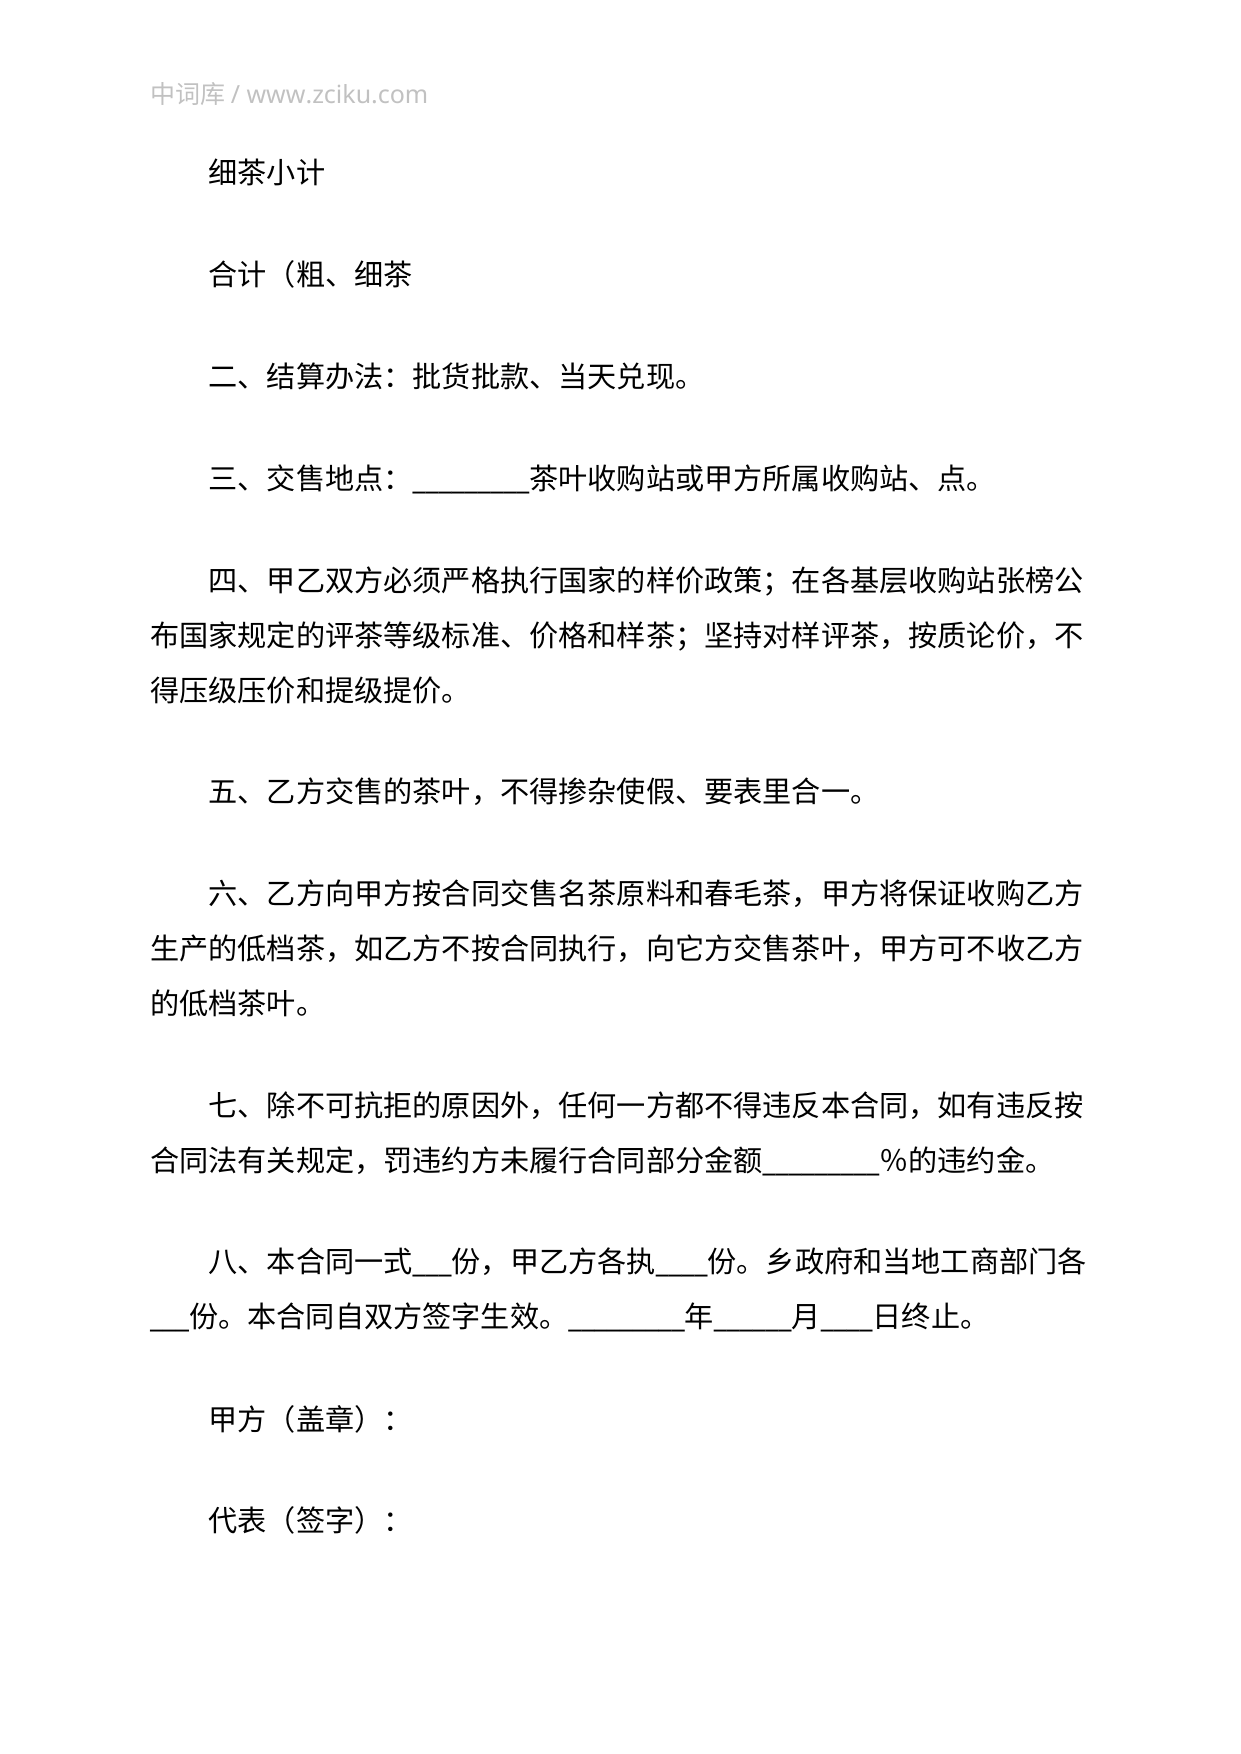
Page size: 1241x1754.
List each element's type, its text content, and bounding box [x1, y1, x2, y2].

text 七、除不可抗拒的原因外，任何一方都不得违反本合同，如有违反按合同法有关规定，罚违约方未履行合同部分金额_________％的违约金。 [150, 1082, 1090, 1179]
text 合计（粗、细茶 [150, 252, 1090, 294]
text 细茶小计 [150, 150, 1090, 192]
text 三、交售地点：_________茶叶收购站或甲方所属收购站、点。 [150, 455, 1090, 498]
text 八、本合同一式___份，甲乙方各执____份。乡政府和当地工商部门各___份。本合同自双方签字生效。_________年______月____日终止。 [150, 1239, 1090, 1336]
text 二、结算办法：批货批款、当天兑现。 [150, 353, 1090, 396]
text 甲方（盖章）： [150, 1396, 1090, 1438]
text 六、乙方向甲方按合同交售名茶原料和春毛茶，甲方将保证收购乙方生产的低档茶，如乙方不按合同执行，向它方交售茶叶，甲方可不收乙方的低档茶叶。 [150, 871, 1090, 1023]
text 四、甲乙双方必须严格执行国家的样价政策；在各基层收购站张榜公布国家规定的评茶等级标准、价格和样茶；坚持对样评茶，按质论价，不得压级压价和提级提价。 [150, 557, 1090, 709]
text 代表（签字）： [150, 1498, 1090, 1540]
text 五、乙方交售的茶叶，不得掺杂使假、要表里合一。 [150, 769, 1090, 811]
